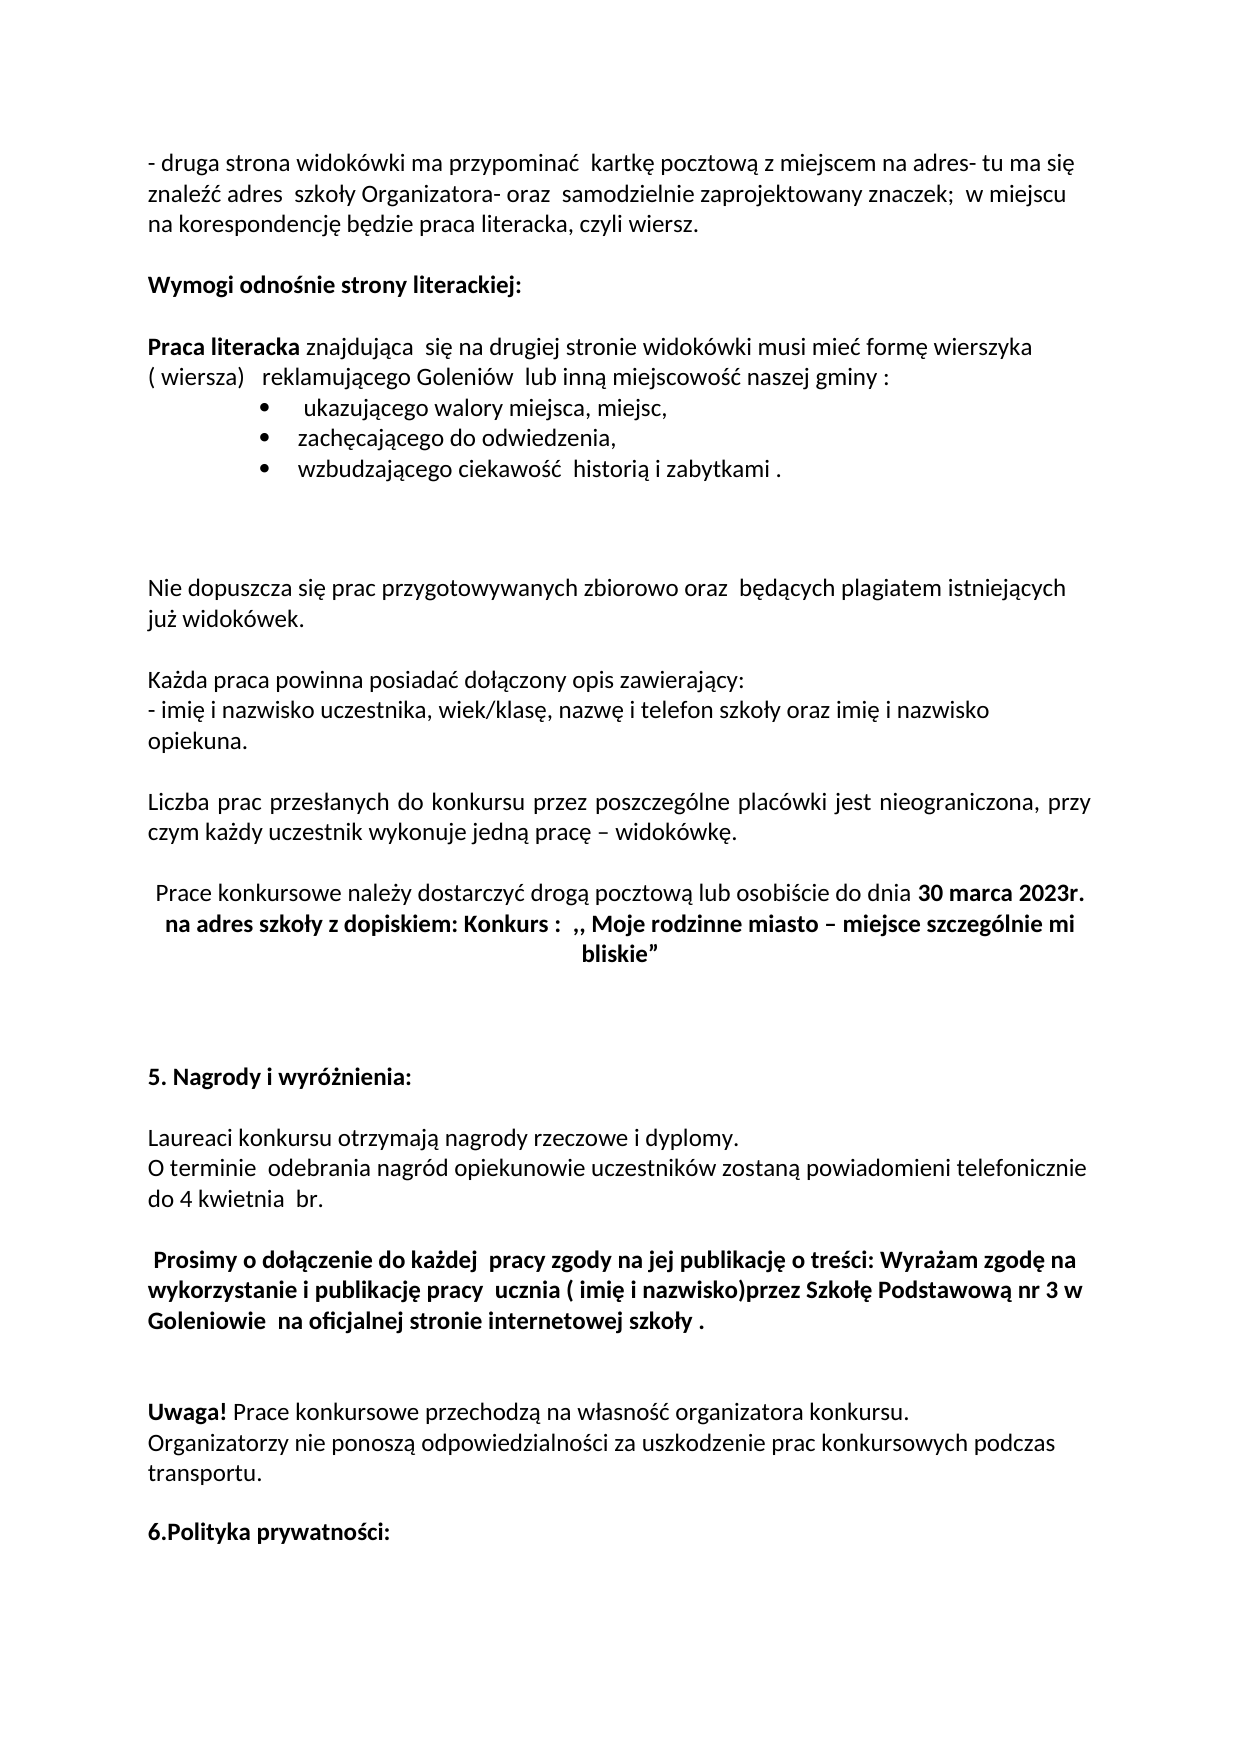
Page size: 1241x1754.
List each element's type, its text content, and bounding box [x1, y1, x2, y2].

text ( wiersza) reklamującego Goleniów lub inną miejscowość naszej gminy : [148, 361, 1093, 392]
list ukazującego walory miejsca, miejsc, [260, 392, 1093, 422]
list zachęcającego do odwiedzenia, [260, 422, 1093, 453]
text Wymogi odnośnie strony literackiej: [148, 270, 1093, 300]
text Nie dopuszcza się prac przygotowywanych zbiorowo oraz będących plagiatem istniejących już widokówek. [148, 572, 1093, 633]
text - druga strona widokówki ma przypominać kartkę pocztową z miejscem na adres- tu ma się znaleźć adres szkoły Organizatora- oraz samodzielnie zaprojektowany znaczek; w miejscu na korespondencję będzie praca literacka, czyli wiersz. [148, 148, 1093, 239]
text Liczba prac przesłanych do konkursu przez poszczególne placówki jest nieograniczona, przy czym każdy uczestnik wykonuje jedną pracę – widokówkę. [148, 756, 1093, 847]
text Prosimy o dołączenie do każdej pracy zgody na jej publikację o treści: Wyrażam zgodę na wykorzystanie i publikację pracy ucznia ( imię i nazwisko)przez Szkołę Podstawową nr 3 w Goleniowie na oficjalnej stronie internetowej szkoły . [148, 1244, 1093, 1335]
list wzbudzającego ciekawość historią i zabytkami . [260, 453, 1093, 483]
text 6.Polityka prywatności: [148, 1516, 1093, 1547]
text Prace konkursowe należy dostarczyć drogą pocztową lub osobiście do dnia 30 marca 2023r. na adres szkoły z dopiskiem: Konkurs : ,, Moje rodzinne miasto – miejsce szczególnie mi bliskie” [148, 847, 1093, 969]
text Uwaga! Prace konkursowe przechodzą na własność organizatora konkursu. Organizatorzy nie ponoszą odpowiedzialności za uszkodzenie prac konkursowych podczas transportu. [148, 1335, 1093, 1488]
text Każda praca powinna posiadać dołączony opis zawierający: - imię i nazwisko uczestnika, wiek/klasę, nazwę i telefon szkoły oraz imię i nazwisko opiekuna. [148, 664, 1093, 756]
text 5. Nagrody i wyróżnienia: Laureaci konkursu otrzymają nagrody rzeczowe i dyplomy. O terminie odebrania nagród opiekunowie uczestników zostaną powiadomieni telefonicznie do 4 kwietnia br. [148, 1000, 1093, 1213]
text Praca literacka znajdująca się na drugiej stronie widokówki musi mieć formę wierszyka [148, 331, 1093, 361]
